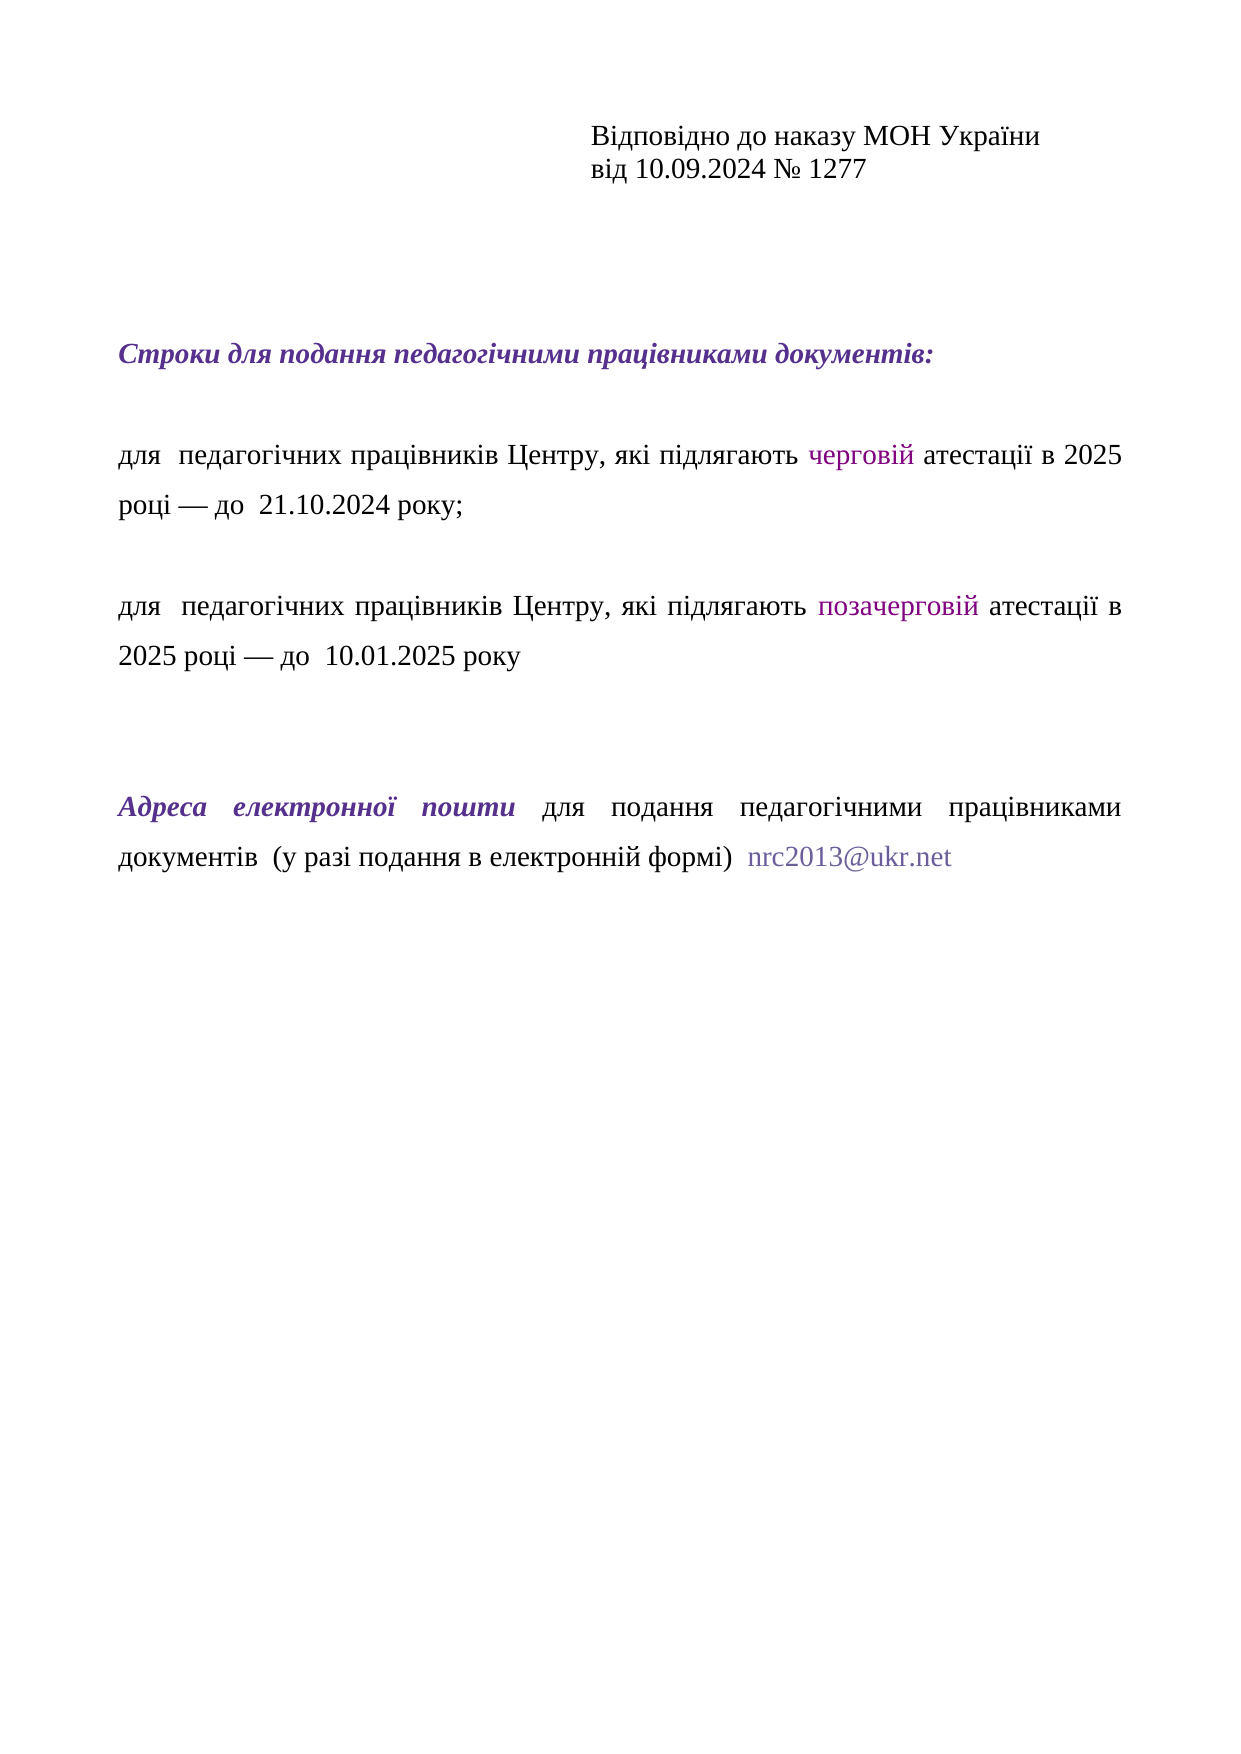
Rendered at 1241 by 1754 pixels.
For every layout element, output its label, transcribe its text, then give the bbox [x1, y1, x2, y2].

text Адреса електронної пошти для подання педагогічними працівниками документів (у разі подання в електронній формі) nrc2013@ukr.net [118, 789, 1122, 873]
text від 10.09.2024 № 1277 [118, 152, 1122, 185]
text Відповідно до наказу МОН України [118, 118, 1122, 152]
text Строки для подання педагогічними працівниками документів: [118, 336, 1122, 370]
text для педагогічних працівників Центру, які підлягають черговій атестації в 2025 році — до 21.10.2024 року; [118, 437, 1122, 521]
text для педагогічних працівників Центру, які підлягають позачерговій атестації в 2025 році — до 10.01.2025 року [118, 588, 1122, 672]
